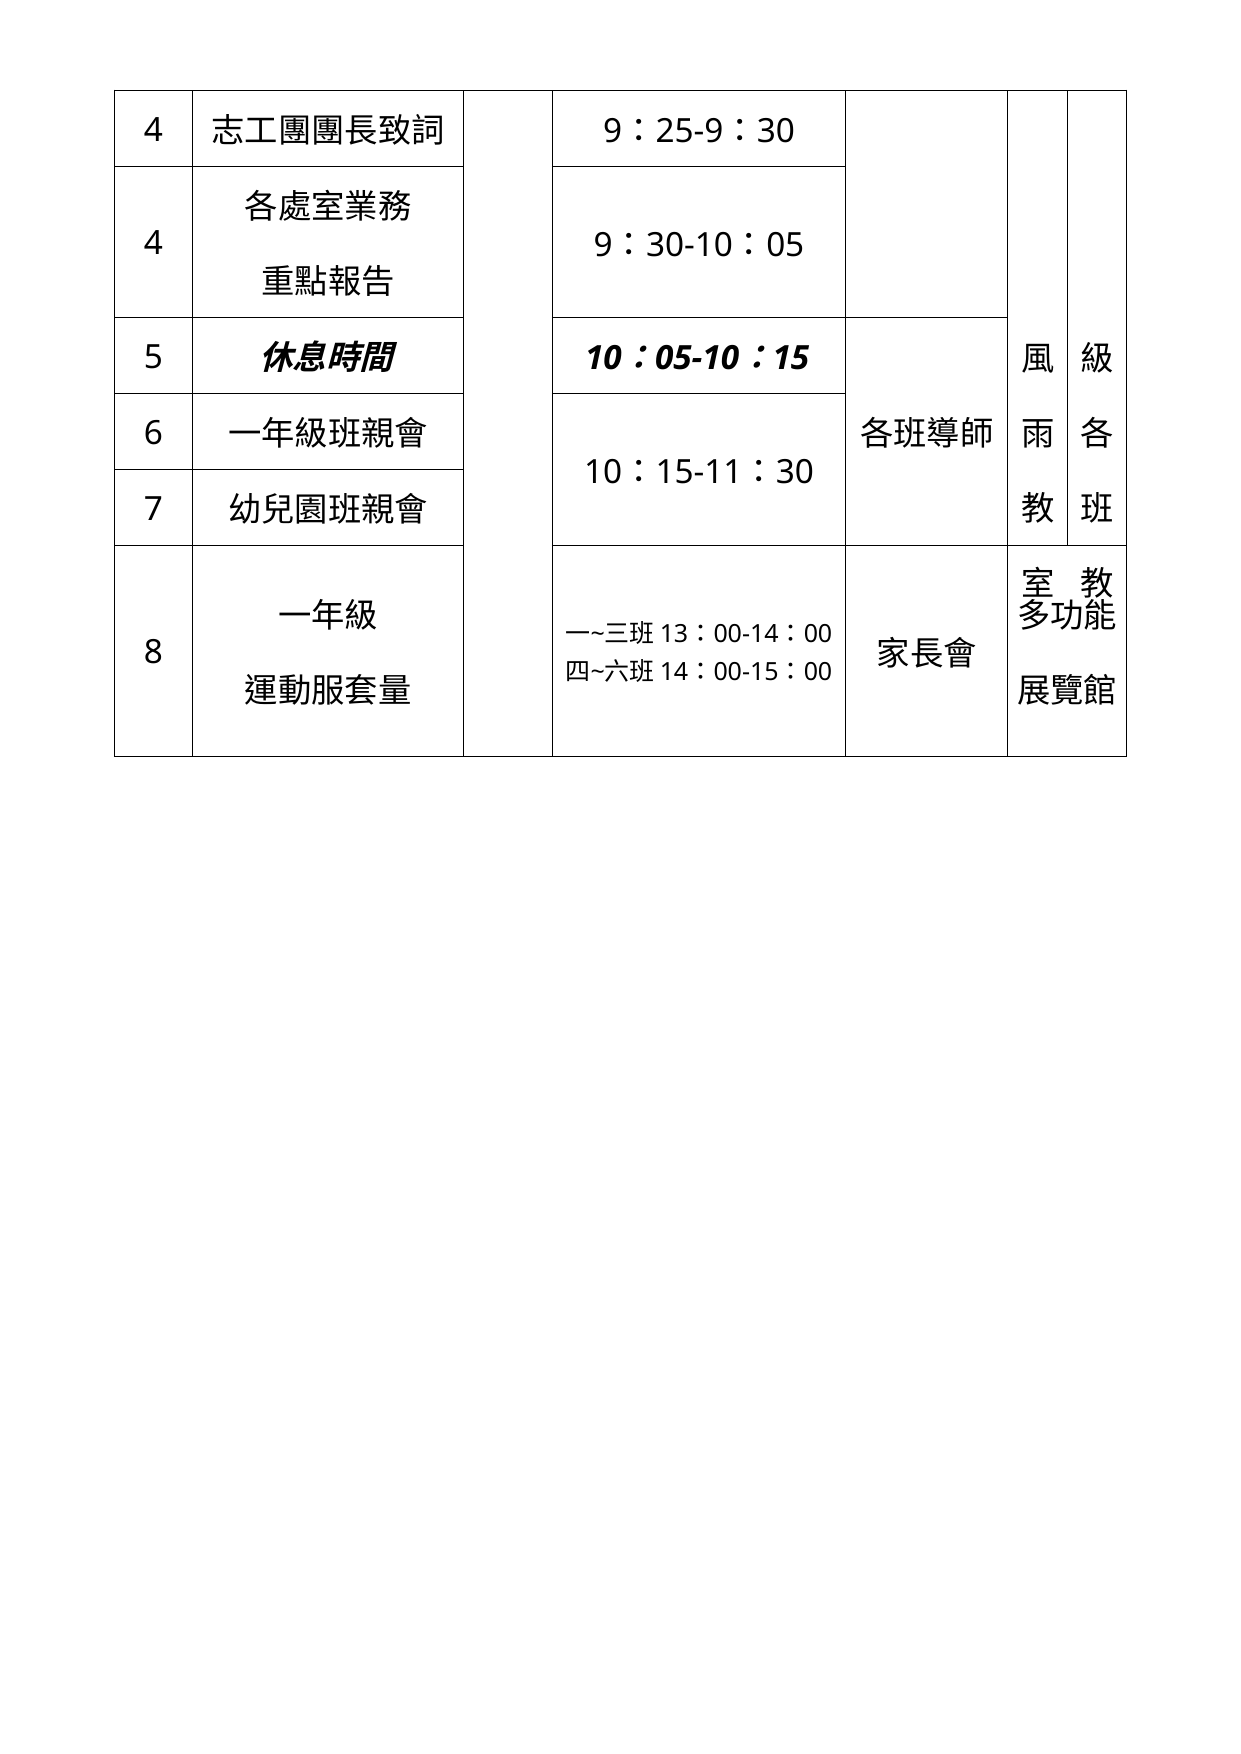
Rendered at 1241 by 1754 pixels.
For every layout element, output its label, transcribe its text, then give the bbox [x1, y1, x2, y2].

table_cell 7 [115, 470, 192, 545]
table_cell 各班導師 [846, 318, 1007, 545]
table_cell 6 [115, 394, 192, 469]
table_cell 9：25-9：30 [553, 91, 845, 166]
table_cell 9：30-10：05 [553, 167, 845, 317]
table_cell 4 [115, 167, 192, 317]
table_cell 一~三班13：00-14：00 四~六班14：00-15：00 [553, 546, 845, 756]
table_cell 5 [115, 318, 192, 393]
table_cell 4 [115, 91, 192, 166]
table_cell 8 [115, 546, 192, 756]
table_cell 家長會 [846, 546, 1007, 756]
table_cell 多功能展覽館 [1008, 546, 1126, 756]
table_cell 志工團團長致詞 [193, 91, 463, 166]
table_cell 一年級 運動服套量 [193, 546, 463, 756]
table_cell 各處室業務 重點報告 [193, 167, 463, 317]
table_cell 10：05-10：15 [553, 318, 845, 393]
table_cell 一年級班親會 [193, 394, 463, 469]
table_cell 休息時間 [193, 318, 463, 393]
table_cell 幼兒園班親會 [193, 470, 463, 545]
table_cell 10：15-11：30 [553, 394, 845, 545]
